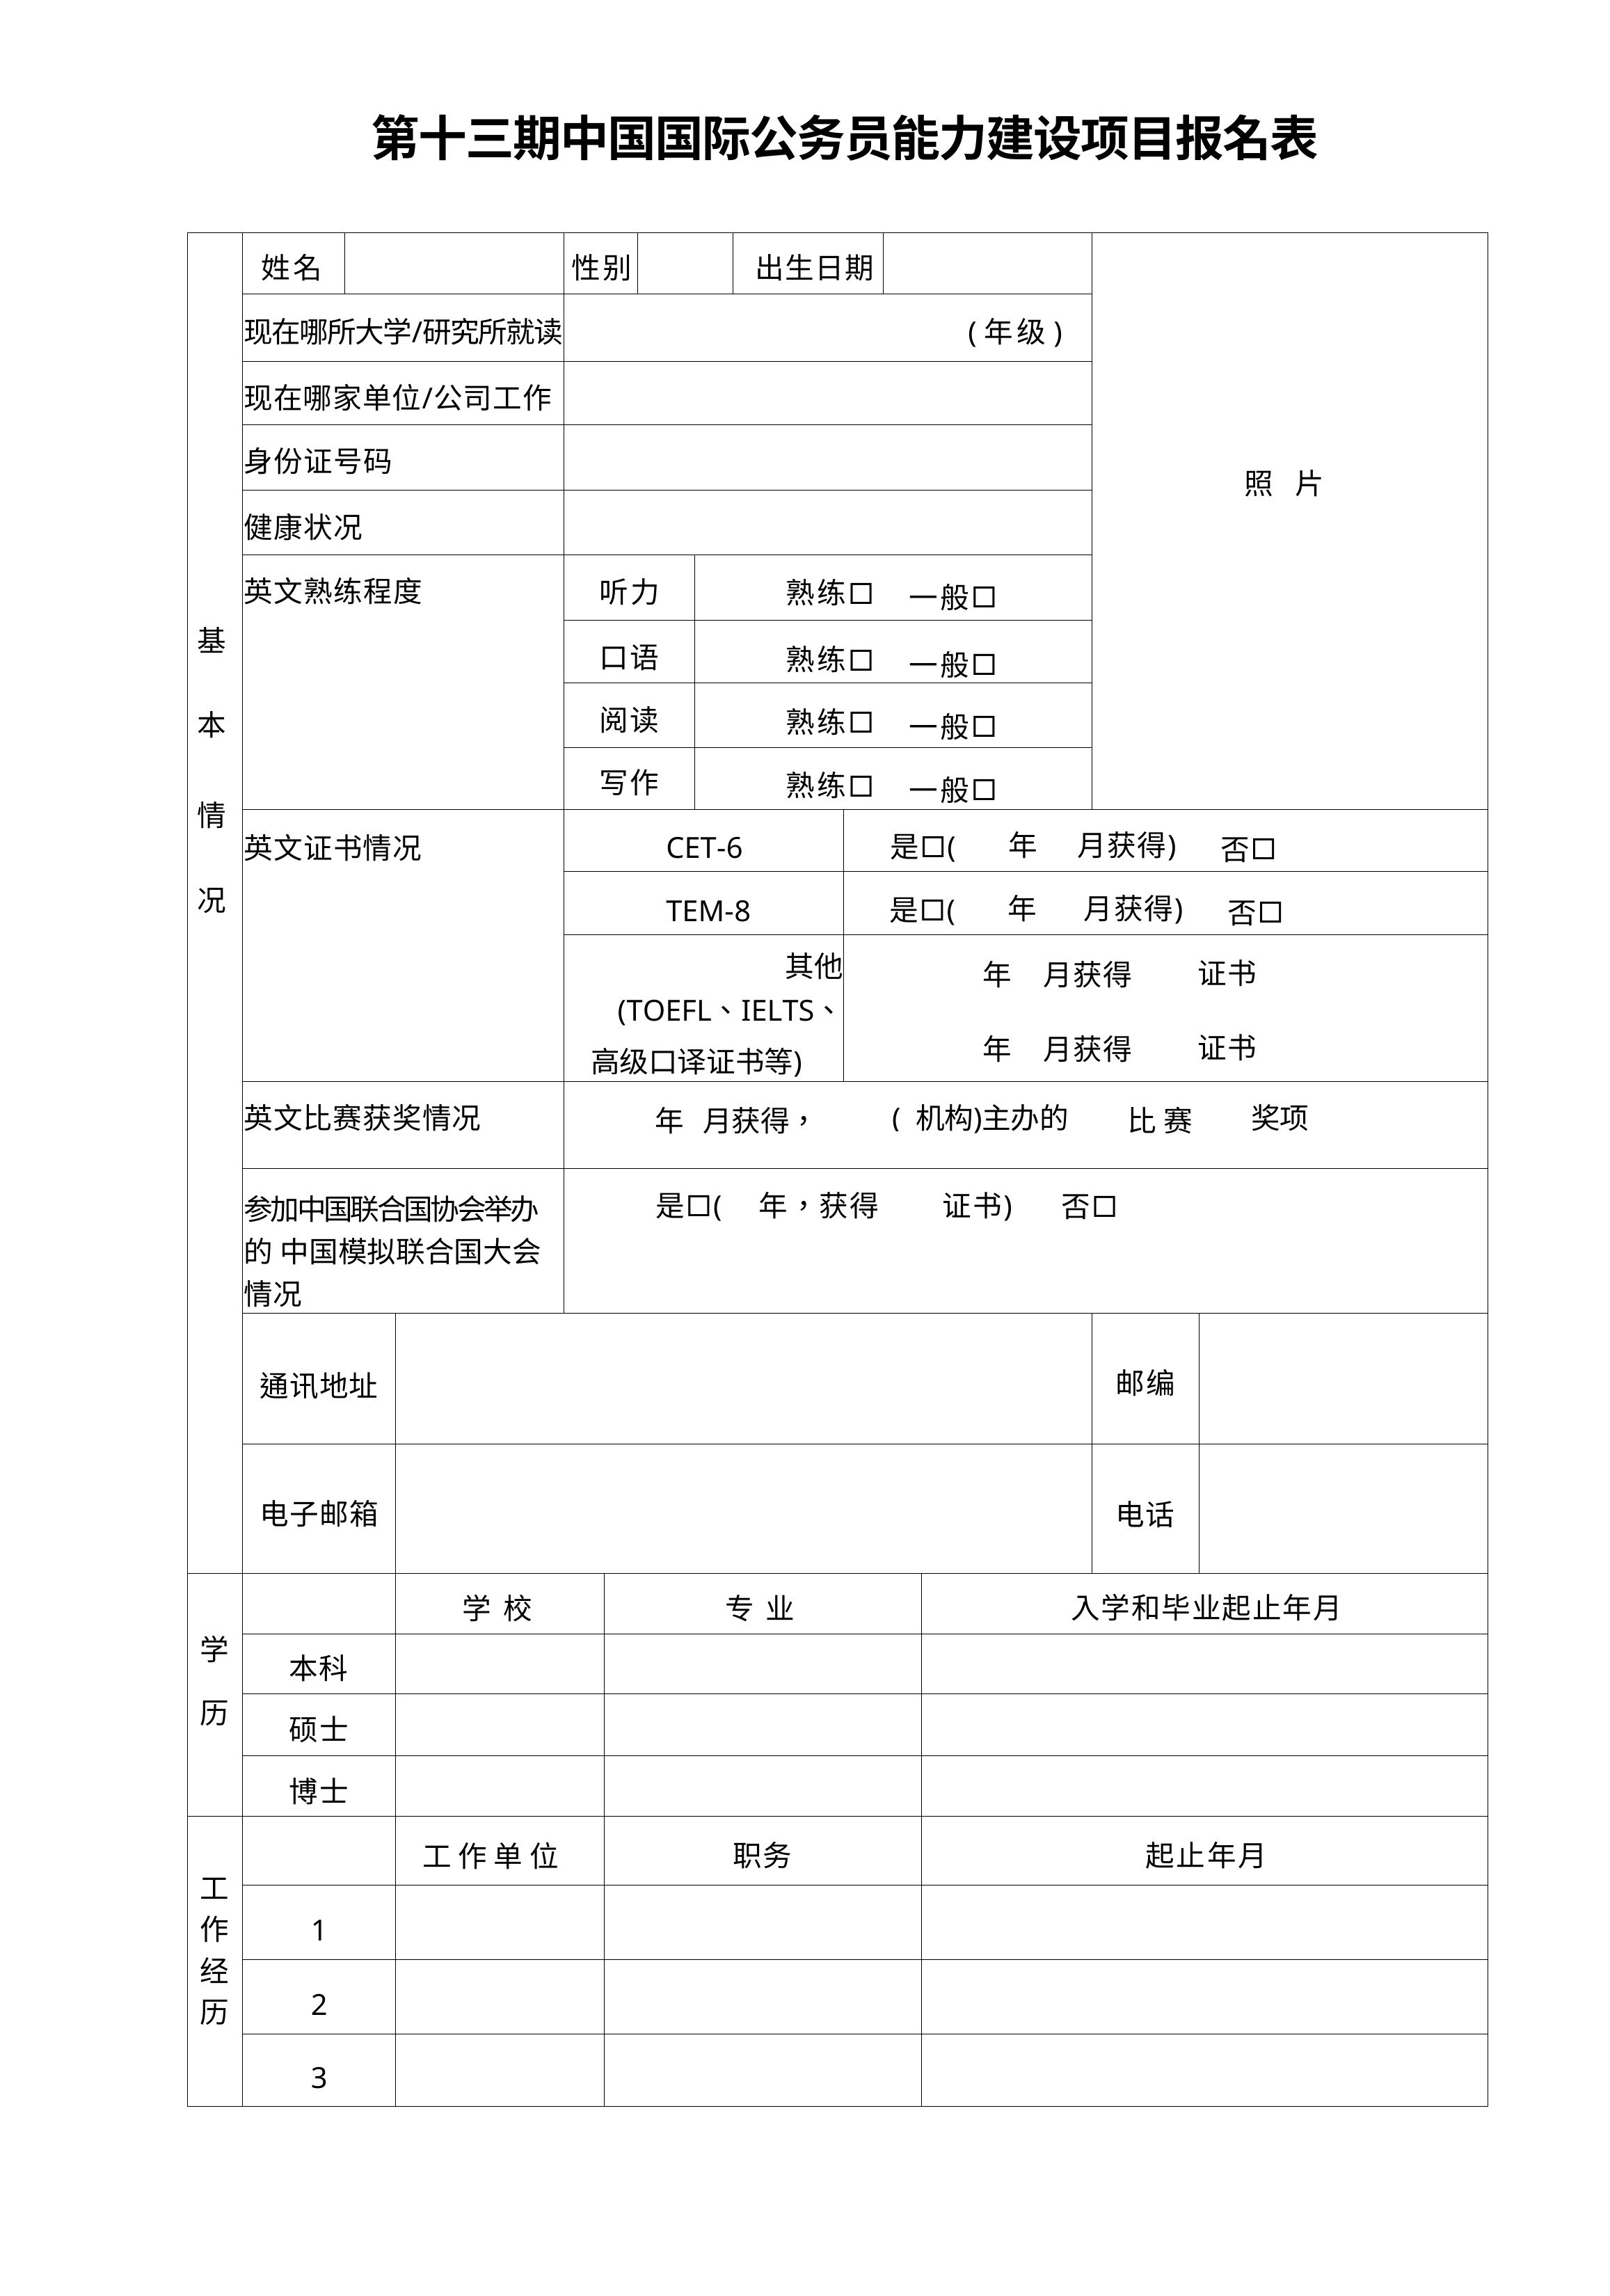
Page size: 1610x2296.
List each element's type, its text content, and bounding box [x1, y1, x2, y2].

table_cell [922, 1694, 1488, 1755]
table_cell 专 业 [605, 1574, 921, 1634]
table_cell 本科 [243, 1634, 395, 1693]
table_cell [605, 1694, 921, 1755]
table_cell 写作 [564, 748, 694, 808]
table_cell 电话 [1092, 1444, 1199, 1573]
table_cell CET-6 [564, 810, 843, 871]
table_cell [1199, 1444, 1488, 1573]
text 第十三期中国国际公务员能力建设项目报名表 [371, 108, 1488, 168]
table_cell 熟练 一般 [695, 621, 1092, 683]
table_cell TEM-8 [564, 872, 843, 934]
table_cell [396, 1634, 604, 1693]
table_cell [605, 1886, 921, 1959]
table_cell 通讯地址 [243, 1314, 395, 1444]
table_cell [396, 1314, 1092, 1444]
table_header 出生日期 [733, 233, 883, 293]
table_cell [396, 1444, 1092, 1573]
table_cell [564, 362, 1092, 424]
table_cell 邮编 [1092, 1314, 1199, 1444]
table_cell 现在哪所大学/研究所就读 [243, 294, 564, 361]
table_cell 现在哪家单位/公司工作 [243, 362, 564, 424]
table_header [345, 233, 564, 293]
table_cell [922, 1634, 1488, 1693]
table_cell [396, 1694, 604, 1755]
table_cell [564, 425, 1092, 490]
table_cell [396, 2034, 604, 2106]
table_cell 年 月获得 证书 年 月获得 证书 [844, 935, 1488, 1081]
table_cell 学 校 [396, 1574, 604, 1634]
table_cell [396, 1886, 604, 1959]
table_cell [605, 1634, 921, 1693]
table_cell 熟练 一般 [695, 748, 1092, 808]
table_cell 入学和毕业起止年月 [922, 1574, 1488, 1634]
table_cell 参加中国联合国协会举办的 中国模拟联合国大会情况 [243, 1169, 564, 1313]
table_cell [922, 1756, 1488, 1816]
table_cell [922, 1886, 1488, 1959]
table_cell [922, 1960, 1488, 2034]
table_cell 听力 [564, 555, 694, 620]
table_cell 年 月获得， ( 机构)主办的 比 赛 奖项 [564, 1082, 1488, 1168]
table_header 照 片 [1092, 233, 1488, 808]
table_cell 熟练 一般 [695, 683, 1092, 747]
table_cell 熟练 一般 [695, 555, 1092, 620]
table_cell 是( 年 月获得) 否 [844, 810, 1488, 871]
table_cell 博士 [243, 1756, 395, 1816]
table_header 姓名 [243, 233, 344, 293]
table_cell 学 历 [188, 1574, 242, 1816]
table_cell [243, 1817, 395, 1885]
table_cell 是( 年 月获得) 否 [844, 872, 1488, 934]
table_cell 职务 [605, 1817, 921, 1885]
table_cell [605, 1960, 921, 2034]
table_cell 3 [243, 2034, 395, 2106]
table_cell 是( 年，获得 证书) 否 [564, 1169, 1488, 1313]
table_cell 身份证号码 [243, 425, 564, 490]
table_cell [564, 491, 1092, 555]
table_cell 工 作 经 历 [188, 1817, 242, 2106]
table_cell 1 [243, 1886, 395, 1959]
table_cell 口语 [564, 621, 694, 683]
table_cell 硕士 [243, 1694, 395, 1755]
table_cell [922, 2034, 1488, 2106]
table_cell 健康状况 [243, 491, 564, 555]
table_header [884, 233, 1092, 293]
table_cell 英文熟练程度 [243, 555, 564, 808]
table_cell ( 年 级 ) [564, 294, 1092, 361]
table_header [638, 233, 733, 293]
table_cell 其他(TOEFL、IELTS、 高级口译证书等) [564, 935, 843, 1081]
table_cell 起止年月 [922, 1817, 1488, 1885]
table_header 性别 [564, 233, 637, 293]
table_cell [1199, 1314, 1488, 1444]
table_cell 电子邮箱 [243, 1444, 395, 1573]
table_cell 阅读 [564, 683, 694, 747]
table_cell [243, 1574, 395, 1634]
table_cell 英文证书情况 [243, 810, 564, 1081]
table_header 基 本 情 况 [188, 233, 242, 1573]
table_cell [396, 1756, 604, 1816]
table_cell [605, 1756, 921, 1816]
table_cell 英文比赛获奖情况 [243, 1082, 564, 1168]
table_cell [396, 1960, 604, 2034]
table_cell 2 [243, 1960, 395, 2034]
table_cell 工 作 单 位 [396, 1817, 604, 1885]
table_cell [605, 2034, 921, 2106]
